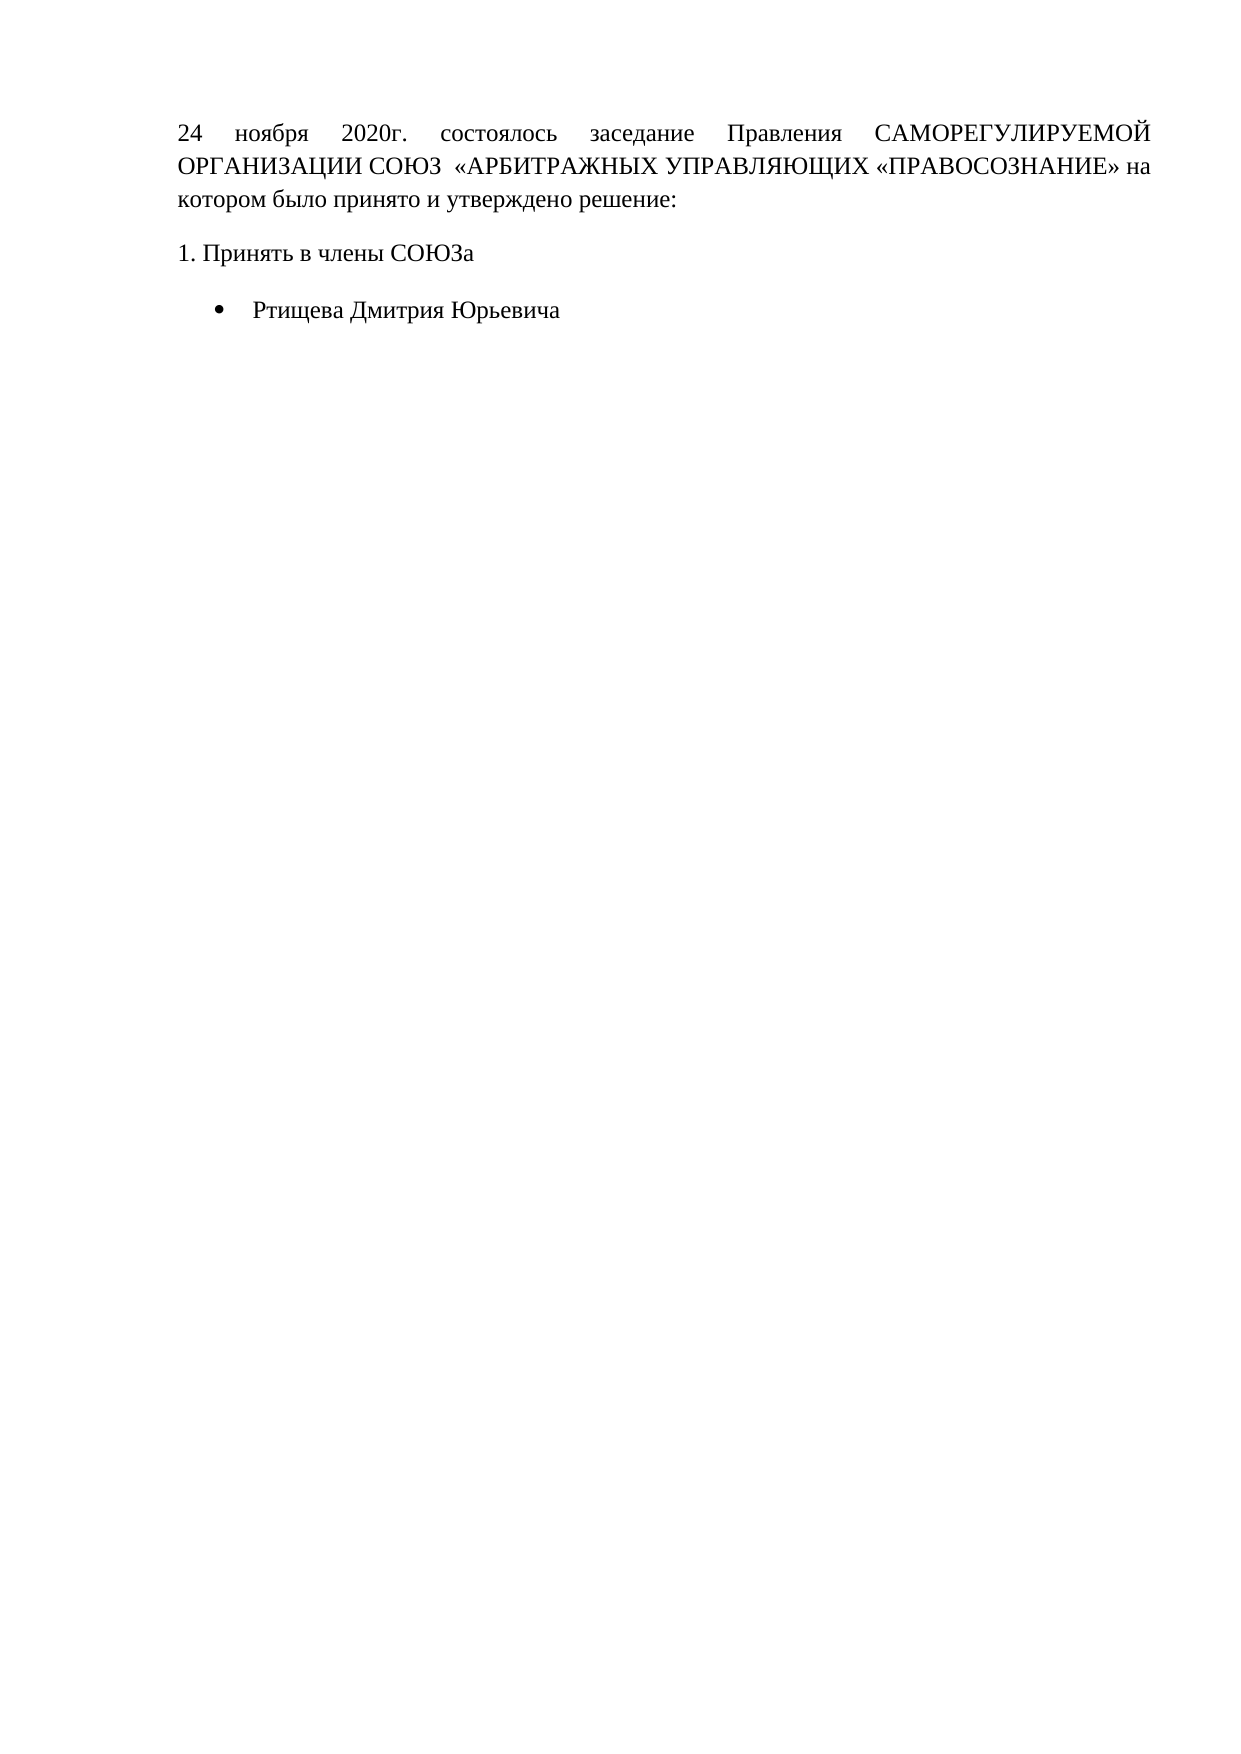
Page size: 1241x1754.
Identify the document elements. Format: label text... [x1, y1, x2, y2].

text 24 ноября 2020г. состоялось заседание Правления САМОРЕГУЛИРУЕМОЙ ОРГАНИЗАЦИИ СОЮЗ «АРБИТРАЖНЫХ УПРАВЛЯЮЩИХ «ПРАВОСОЗНАНИЕ» на котором было принято и утверждено решение: [177, 118, 1152, 213]
text 1. Принять в члены СОЮЗа [177, 238, 1152, 267]
list Ртищева Дмитрия Юрьевича [215, 296, 1152, 324]
